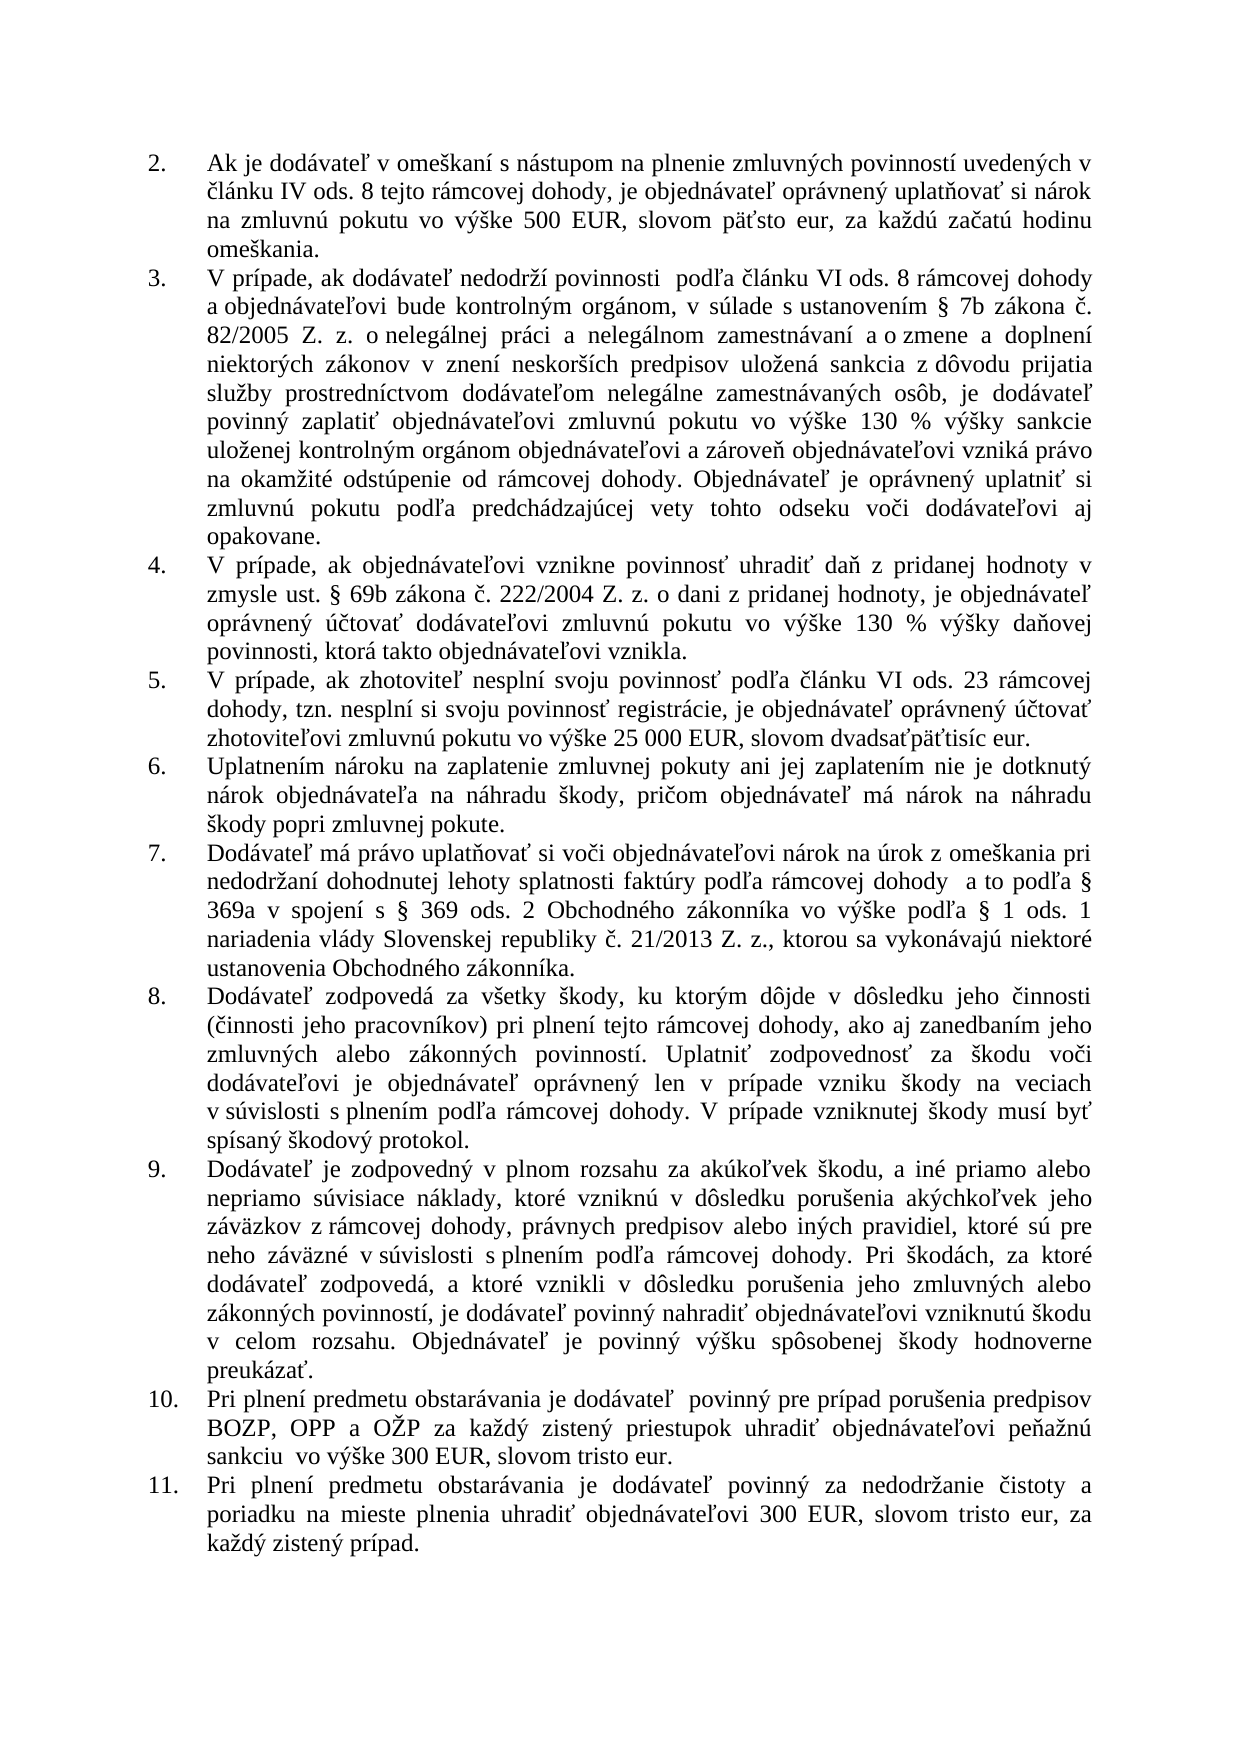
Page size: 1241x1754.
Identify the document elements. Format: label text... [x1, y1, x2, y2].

list Dodávateľ je zodpovedný v plnom rozsahu za akúkoľvek škodu, a iné priamo alebo nepriamo súvisiace náklady, ktoré vzniknú v dôsledku porušenia akýchkoľvek jeho záväzkov z rámcovej dohody, právnych predpisov alebo iných pravidiel, ktoré sú pre neho záväzné v súvislosti s plnením podľa rámcovej dohody. Pri škodách, za ktoré dodávateľ zodpovedá, a ktoré vznikli v dôsledku porušenia jeho zmluvných alebo zákonných povinností, je dodávateľ povinný nahradiť objednávateľovi vzniknutú škodu v celom rozsahu. Objednávateľ je povinný výšku spôsobenej škody hodnoverne preukázať. [148, 1154, 1093, 1384]
list Dodávateľ zodpovedá za všetky škody, ku ktorým dôjde v dôsledku jeho činnosti (činnosti jeho pracovníkov) pri plnení tejto rámcovej dohody, ako aj zanedbaním jeho zmluvných alebo zákonných povinností. Uplatniť zodpovednosť za škodu voči dodávateľovi je objednávateľ oprávnený len v prípade vzniku škody na veciach v súvislosti s plnením podľa rámcovej dohody. V prípade vzniknutej škody musí byť spísaný škodový protokol. [148, 981, 1093, 1154]
list Uplatnením nároku na zaplatenie zmluvnej pokuty ani jej zaplatením nie je dotknutý nárok objednávateľa na náhradu škody, pričom objednávateľ má nárok na náhradu škody popri zmluvnej pokute. [148, 751, 1093, 838]
list Dodávateľ má právo uplatňovať si voči objednávateľovi nárok na úrok z omeškania pri nedodržaní dohodnutej lehoty splatnosti faktúry podľa rámcovej dohody a to podľa § 369a v spojení s § 369 ods. 2 Obchodného zákonníka vo výške podľa § 1 ods. 1 nariadenia vlády Slovenskej republiky č. 21/2013 Z. z., ktorou sa vykonávajú niektoré ustanovenia Obchodného zákonníka. [148, 838, 1093, 981]
list Pri plnení predmetu obstarávania je dodávateľ povinný pre prípad porušenia predpisov BOZP, OPP a OŽP za každý zistený priestupok uhradiť objednávateľovi peňažnú sankciu vo výške 300 EUR, slovom tristo eur. [148, 1384, 1093, 1470]
list V prípade, ak objednávateľovi vznikne povinnosť uhradiť daň z pridanej hodnoty v zmysle ust. § 69b zákona č. 222/2004 Z. z. o dani z pridanej hodnoty, je objednávateľ oprávnený účtovať dodávateľovi zmluvnú pokutu vo výške 130 % výšky daňovej povinnosti, ktorá takto objednávateľovi vznikla. [148, 550, 1093, 665]
list Pri plnení predmetu obstarávania je dodávateľ povinný za nedodržanie čistoty a poriadku na mieste plnenia uhradiť objednávateľovi 300 EUR, slovom tristo eur, za každý zistený prípad. [148, 1470, 1093, 1556]
list V prípade, ak zhotoviteľ nesplní svoju povinnosť podľa článku VI ods. 23 rámcovej dohody, tzn. nesplní si svoju povinnosť registrácie, je objednávateľ oprávnený účtovať zhotoviteľovi zmluvnú pokutu vo výške 25 000 EUR, slovom dvadsaťpäťtisíc eur. [148, 665, 1093, 751]
list Ak je dodávateľ v omeškaní s nástupom na plnenie zmluvných povinností uvedených v článku IV ods. 8 tejto rámcovej dohody, je objednávateľ oprávnený uplatňovať si nárok na zmluvnú pokutu vo výške 500 EUR, slovom päťsto eur, za každú začatú hodinu omeškania. [148, 148, 1093, 263]
list V prípade, ak dodávateľ nedodrží povinnosti podľa článku VI ods. 8 rámcovej dohody a objednávateľovi bude kontrolným orgánom, v súlade s ustanovením § 7b zákona č. 82/2005 Z. z. o nelegálnej práci a nelegálnom zamestnávaní a o zmene a doplnení niektorých zákonov v znení neskorších predpisov uložená sankcia z dôvodu prijatia služby prostredníctvom dodávateľom nelegálne zamestnávaných osôb, je dodávateľ povinný zaplatiť objednávateľovi zmluvnú pokutu vo výške 130 % výšky sankcie uloženej kontrolným orgánom objednávateľovi a zároveň objednávateľovi vzniká právo na okamžité odstúpenie od rámcovej dohody. Objednávateľ je oprávnený uplatniť si zmluvnú pokutu podľa predchádzajúcej vety tohto odseku voči dodávateľovi aj opakovane. [148, 263, 1093, 550]
